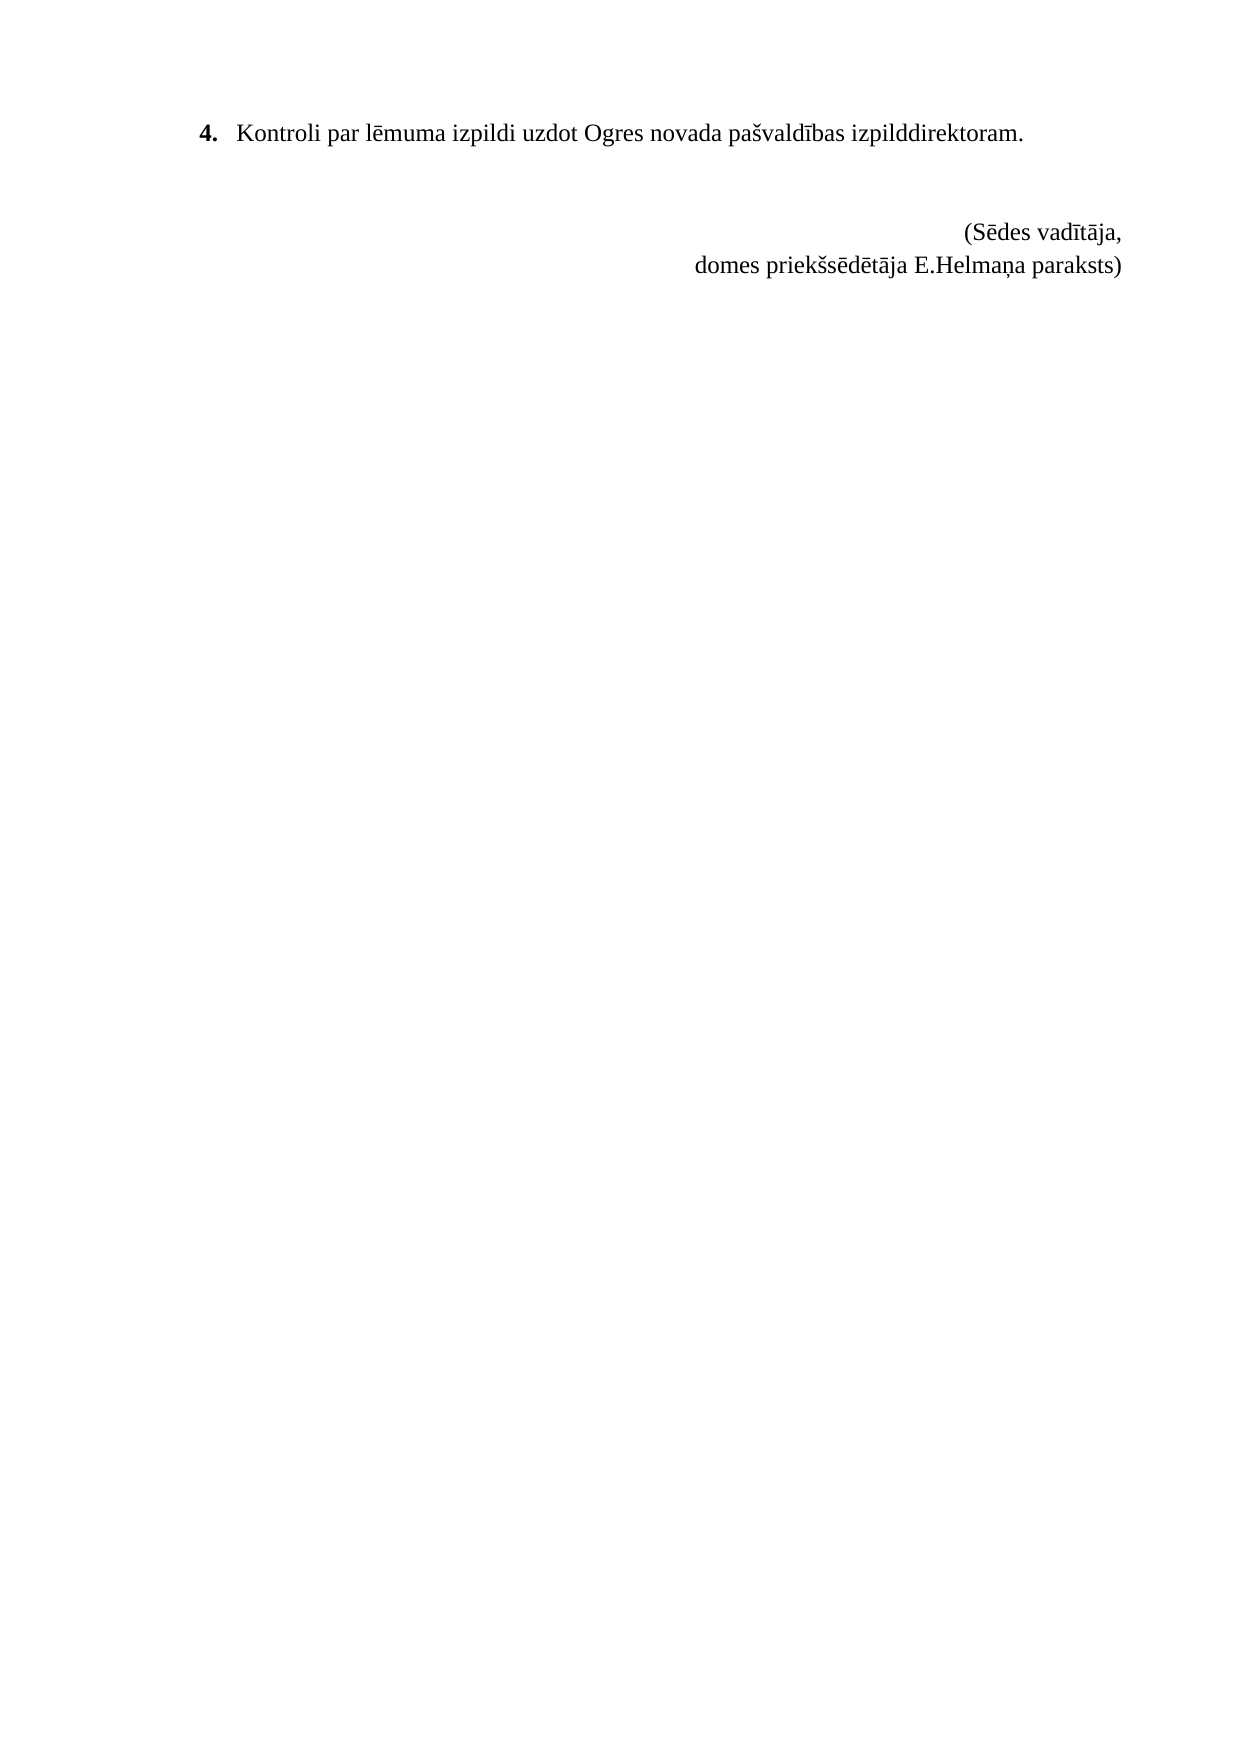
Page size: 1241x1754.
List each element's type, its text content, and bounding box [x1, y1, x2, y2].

list Kontroli par lēmuma izpildi uzdot Ogres novada pašvaldības izpilddirektoram. [199, 118, 1122, 147]
text domes priekšsēdētāja E.Helmaņa paraksts) [199, 250, 1122, 279]
text (Sēdes vadītāja, [199, 217, 1122, 246]
